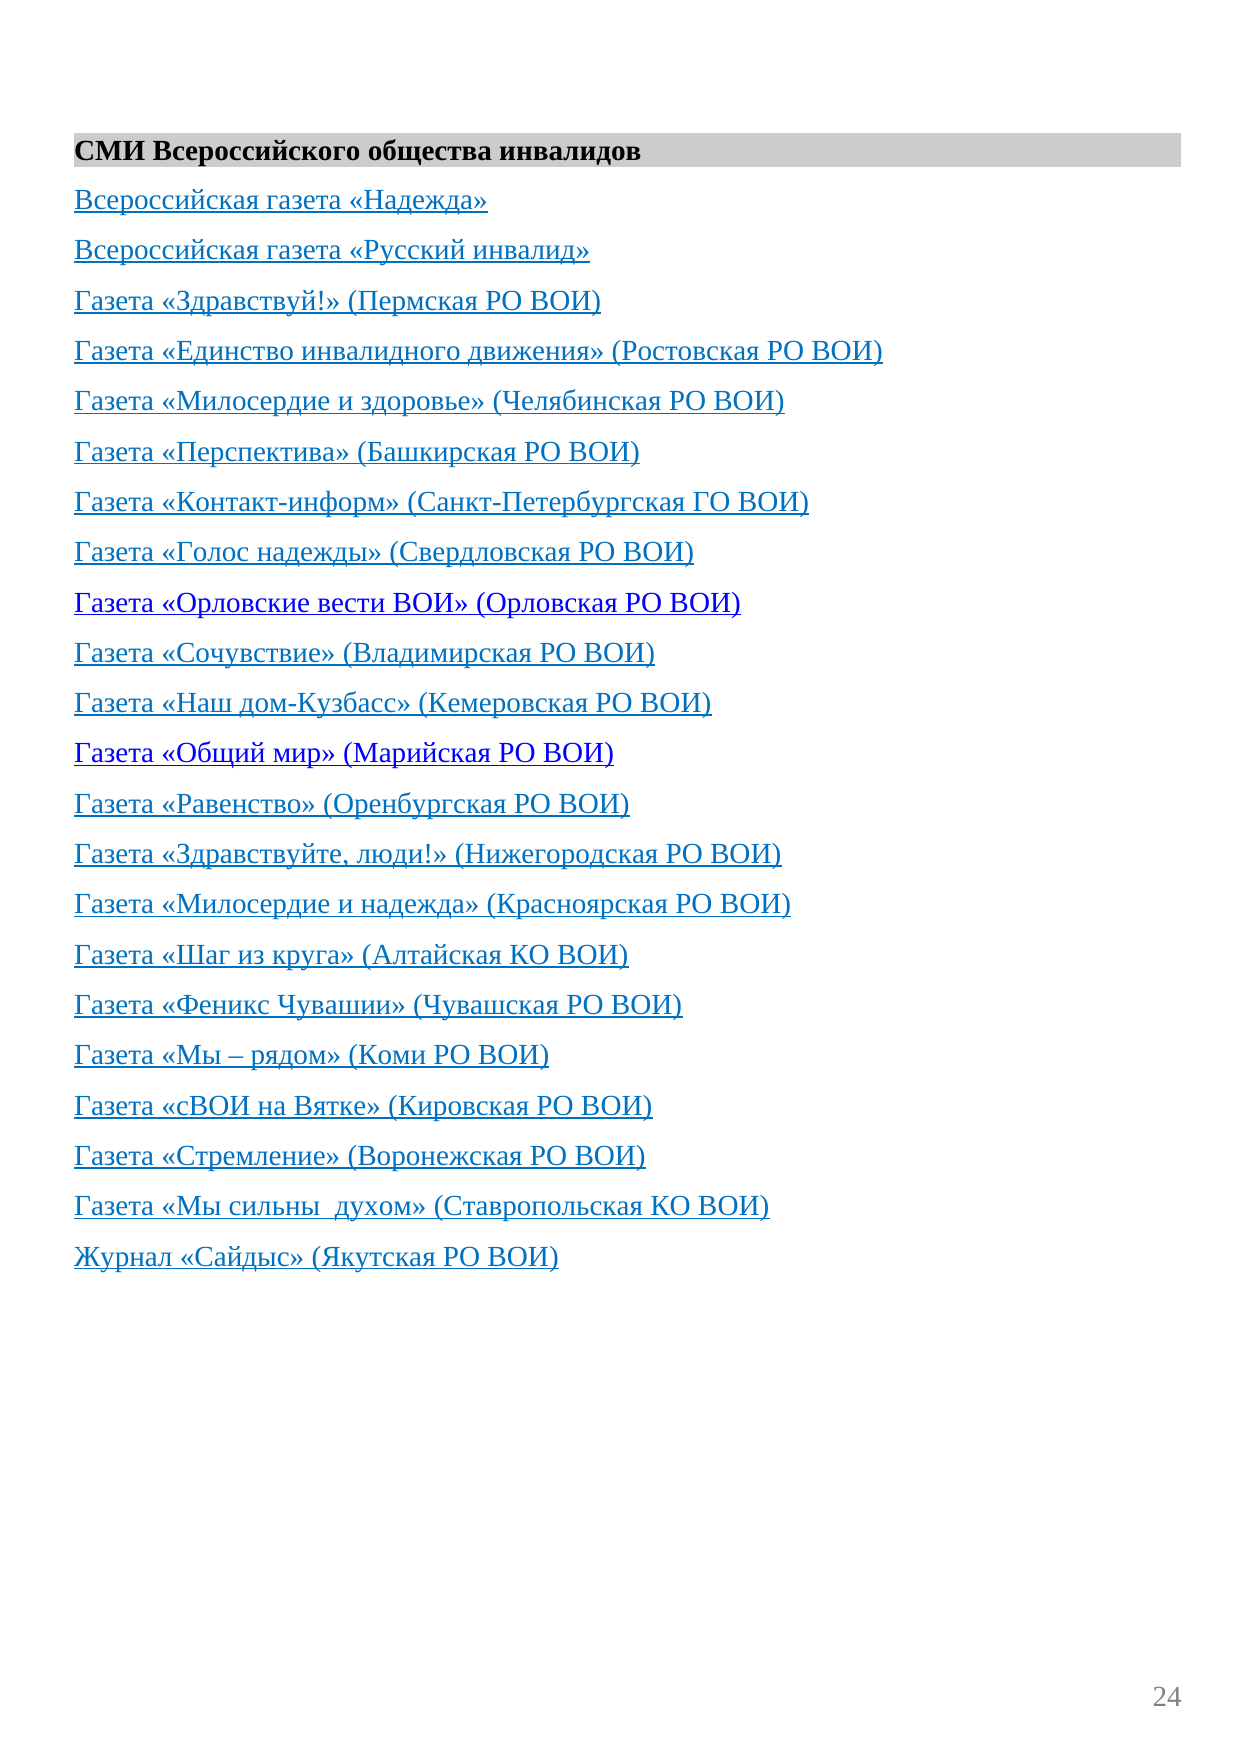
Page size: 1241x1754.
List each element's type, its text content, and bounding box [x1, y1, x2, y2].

text Газета «Общий мир» (Марийская РО ВОИ) [74, 736, 1181, 769]
text Газета «Стремление» (Воронежская РО ВОИ) [74, 1138, 1181, 1172]
text Всероссийская газета «Русский инвалид» [74, 232, 1181, 266]
text Газета «Мы – рядом» (Коми РО ВОИ) [74, 1037, 1181, 1071]
text Газета «Орловские вести ВОИ» (Орловская РО ВОИ) [74, 585, 1181, 618]
text Газета «Шаг из круга» (Алтайская КО ВОИ) [74, 937, 1181, 970]
text Газета «сВОИ на Вятке» (Кировская РО ВОИ) [74, 1088, 1181, 1121]
text Всероссийская газета «Надежда» [74, 182, 1181, 216]
text Газета «Милосердие и здоровье» (Челябинская РО ВОИ) [74, 383, 1181, 417]
text Газета «Здравствуйте, люди!» (Нижегородская РО ВОИ) [74, 836, 1181, 870]
text Газета «Контакт-информ» (Санкт-Петербургская ГО ВОИ) [74, 484, 1181, 518]
text Газета «Мы сильны духом» (Ставропольская КО ВОИ) [74, 1188, 1181, 1222]
text Газета «Феникс Чувашии» (Чувашская РО ВОИ) [74, 987, 1181, 1021]
text Газета «Единство инвалидного движения» (Ростовская РО ВОИ) [74, 333, 1181, 367]
text Газета «Сочувствие» (Владимирская РО ВОИ) [74, 635, 1181, 668]
text Газета «Наш дом-Кузбасс» (Кемеровская РО ВОИ) [74, 685, 1181, 719]
text Газета «Голос надежды» (Свердловская РО ВОИ) [74, 534, 1181, 568]
text Газета «Перспектива» (Башкирская РО ВОИ) [74, 434, 1181, 467]
text Журнал «Сайдыс» (Якутская РО ВОИ) [74, 1239, 1181, 1272]
subtitle СМИ Всероссийского общества инвалидов [74, 133, 1181, 167]
text Газета «Равенство» (Оренбургская РО ВОИ) [74, 786, 1181, 819]
text Газета «Милосердие и надежда» (Красноярская РО ВОИ) [74, 887, 1181, 920]
text Газета «Здравствуй!» (Пермская РО ВОИ) [74, 283, 1181, 316]
